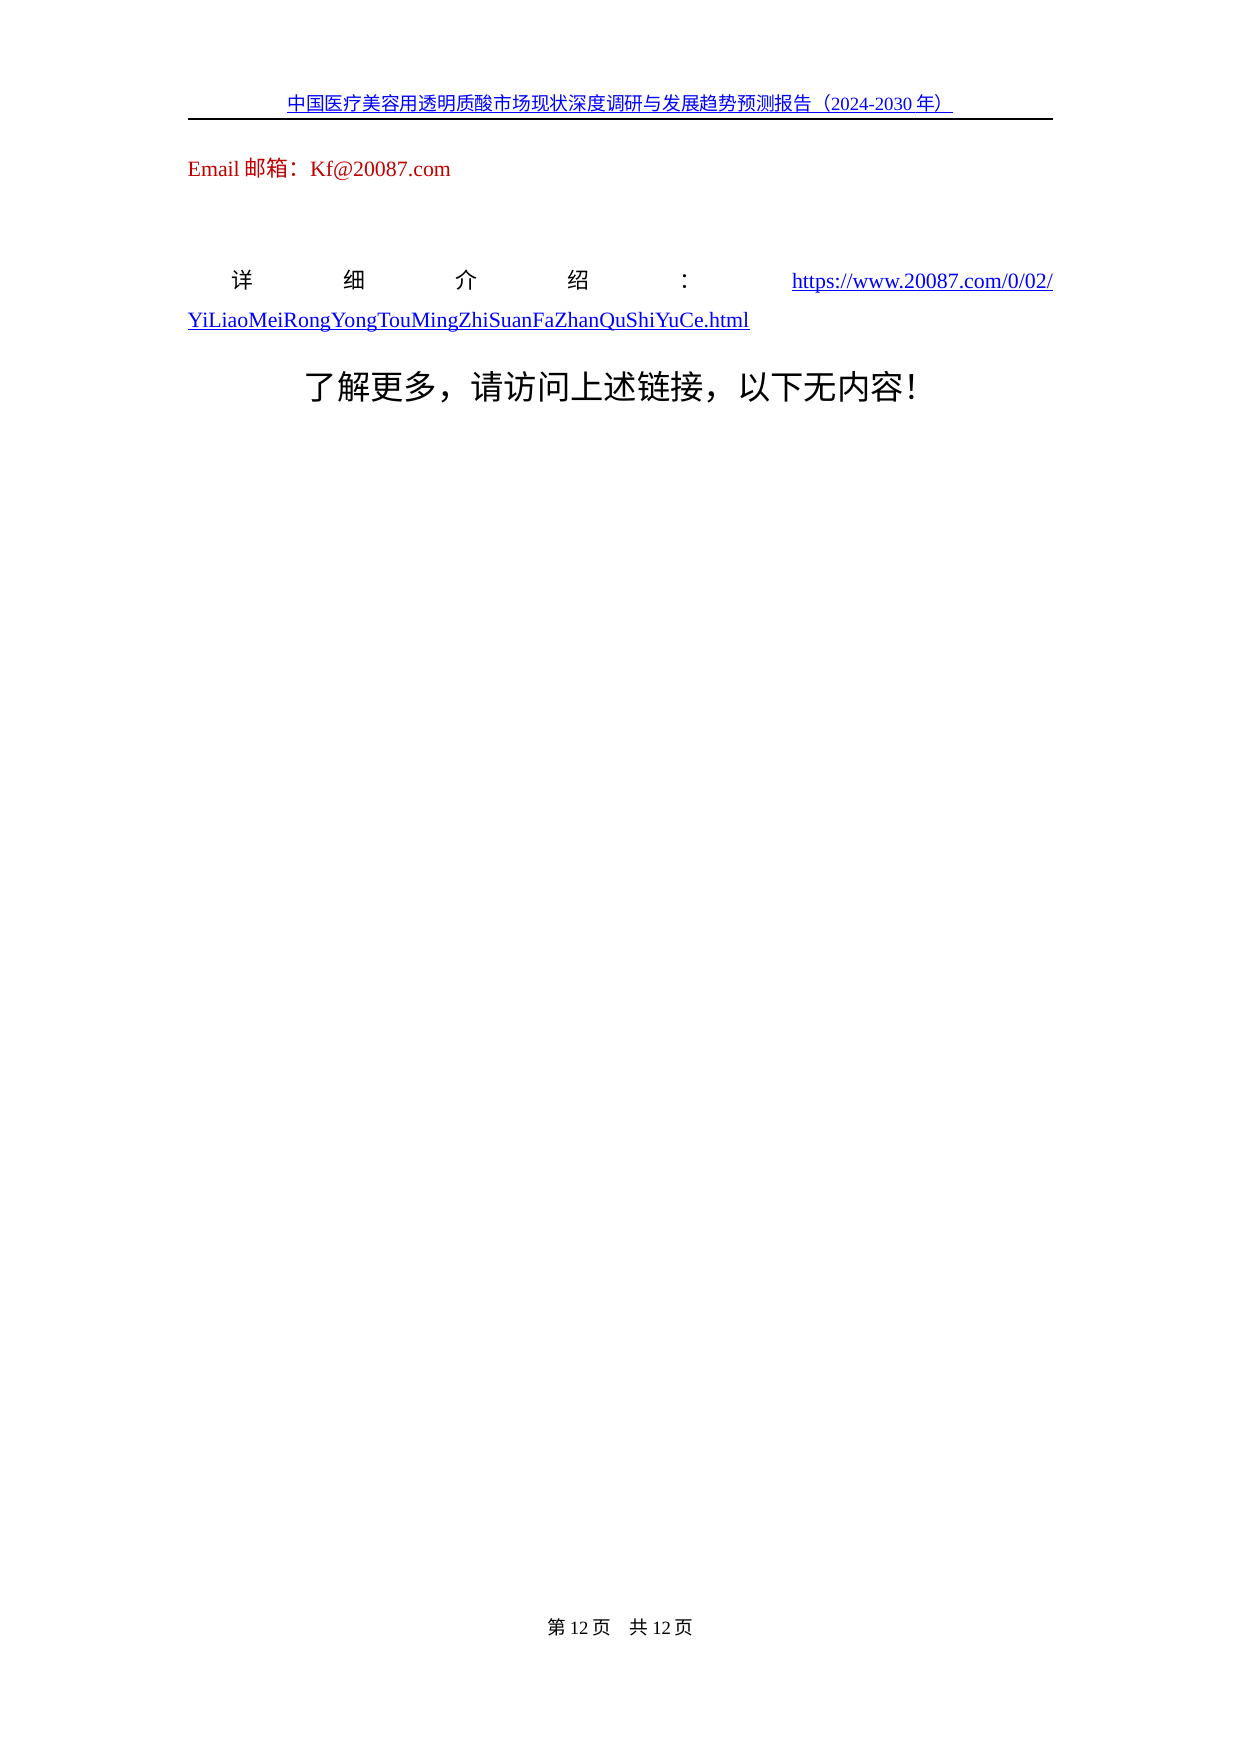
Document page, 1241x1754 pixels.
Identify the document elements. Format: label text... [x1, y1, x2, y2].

title 了解更多，请访问上述链接，以下无内容！ [187, 352, 1053, 417]
text 详细介绍：https://www.20087.com/0/02/YiLiaoMeiRongYongTouMingZhiSuanFaZhanQuShiYuCe.html [187, 263, 1053, 336]
text Email邮箱：Kf@20087.com [187, 150, 1053, 183]
